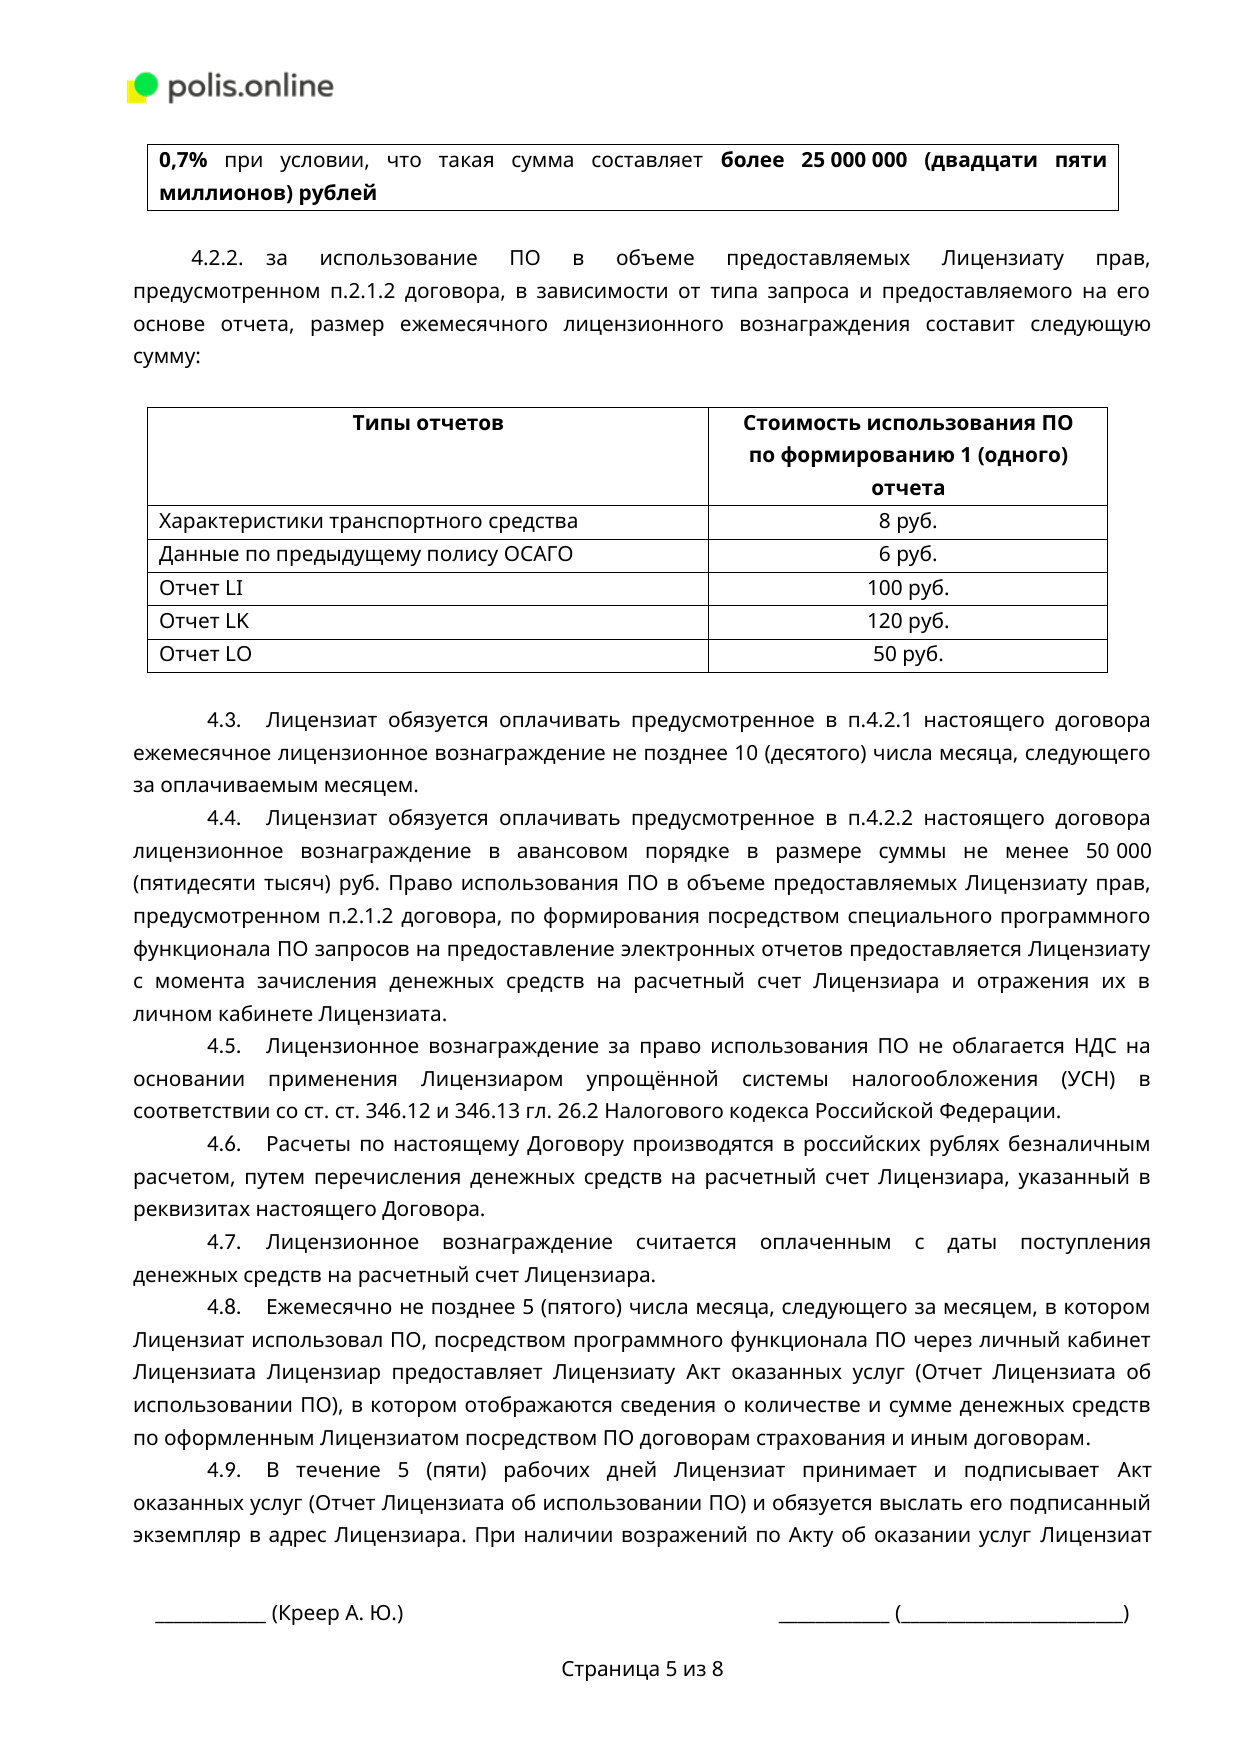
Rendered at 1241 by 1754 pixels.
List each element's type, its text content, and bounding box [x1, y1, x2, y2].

table_header Стоимость использования ПО по формированию 1 (одного) отчета [709, 408, 1107, 505]
table_cell 6 руб. [709, 540, 1107, 572]
table_cell Характеристики транспортного средства [148, 506, 708, 538]
table_header Типы отчетов [148, 408, 708, 505]
list Лицензиат обязуется оплачивать предусмотренное в п.4.2.1 настоящего договора ежемесячное лицензионное вознаграждение не позднее 10 (десятого) числа месяца, следующего за оплачиваемым месяцем. [133, 705, 1152, 799]
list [133, 1455, 1152, 1549]
table_cell 50 руб. [709, 640, 1107, 672]
list за использование ПО в объеме предоставляемых Лицензиату прав, предусмотренном п.2.1.2 договора, в зависимости от типа запроса и предоставляемого на его основе отчета, размер ежемесячного лицензионного вознаграждения составит следующую сумму: [133, 243, 1152, 370]
table_cell 100 руб. [709, 573, 1107, 605]
list Лицензиат обязуется оплачивать предусмотренное в п.4.2.2 настоящего договора лицензионное вознаграждение в авансовом порядке в размере суммы не менее 50 000 (пятидесяти тысяч) руб. Право использования ПО в объеме предоставляемых Лицензиату прав, предусмотренном п.2.1.2 договора, по формирования посредством специального программного функционала ПО запросов на предоставление электронных отчетов предоставляется Лицензиату с момента зачисления денежных средств на расчетный счет Лицензиара и отражения их в личном кабинете Лицензиата. [133, 803, 1152, 1027]
list Лицензионное вознаграждение считается оплаченным с даты поступления денежных средств на расчетный счет Лицензиара. [133, 1227, 1152, 1288]
table_cell Отчет LO [148, 640, 708, 672]
table_cell 120 руб. [709, 606, 1107, 638]
table_cell Отчет LI [148, 573, 708, 605]
table_cell Отчет LK [148, 606, 708, 638]
table_cell 8 руб. [709, 506, 1107, 538]
picture [117, 59, 343, 116]
table_cell 0,7% при условии, что такая сумма составляет более 25 000 000 (двадцати пяти миллионов) рублей [148, 145, 1118, 210]
list Лицензионное вознаграждение за право использования ПО не облагается НДС на основании применения Лицензиаром упрощённой системы налогообложения (УСН) в соответствии со ст. ст. 346.12 и 346.13 гл. 26.2 Налогового кодекса Российской Федерации. [133, 1031, 1152, 1125]
list Ежемесячно не позднее 5 (пятого) числа месяца, следующего за месяцем, в котором Лицензиат использовал ПО, посредством программного функционала ПО через личный кабинет Лицензиата Лицензиар предоставляет Лицензиату Акт оказанных услуг (Отчет Лицензиата об использовании ПО), в котором отображаются сведения о количестве и сумме денежных средств по оформленным Лицензиатом посредством ПО договорам страхования и иным договорам. [133, 1292, 1152, 1451]
list Расчеты по настоящему Договору производятся в российских рублях безналичным расчетом, путем перечисления денежных средств на расчетный счет Лицензиара, указанный в реквизитах настоящего Договора. [133, 1129, 1152, 1223]
table_cell Данные по предыдущему полису ОСАГО [148, 540, 708, 572]
